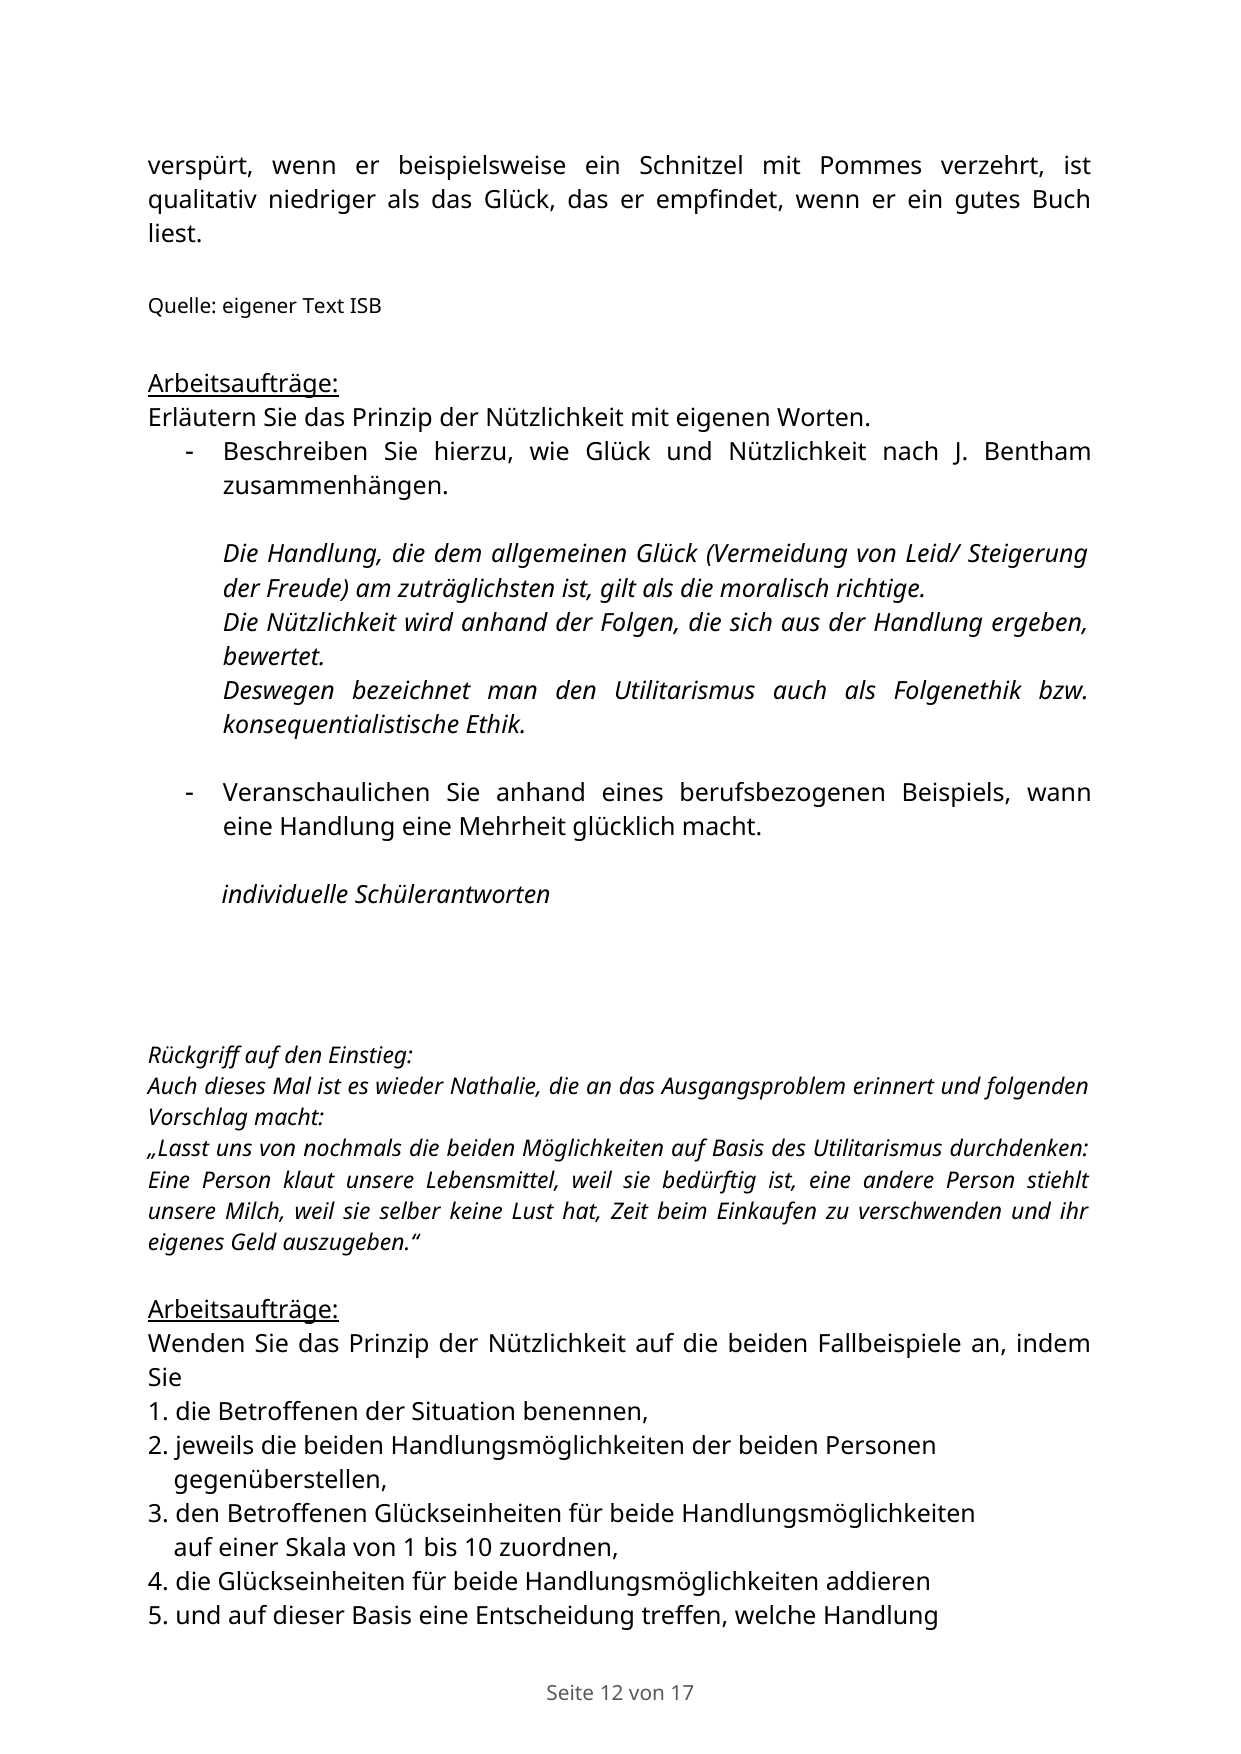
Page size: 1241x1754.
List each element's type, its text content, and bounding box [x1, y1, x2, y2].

text Die Handlung, die dem allgemeinen Glück (Vermeidung von Leid/ Steigerung der Freude) am zuträglichsten ist, gilt als die moralisch richtige. [223, 536, 1092, 604]
list Beschreiben Sie hierzu, wie Glück und Nützlichkeit nach J. Bentham zusammenhängen. [185, 434, 1092, 502]
text 5. und auf dieser Basis eine Entscheidung treffen, welche Handlung [148, 1598, 1092, 1632]
text Wenden Sie das Prinzip der Nützlichkeit auf die beiden Fallbeispiele an, indem Sie [148, 1326, 1092, 1394]
text Auch dieses Mal ist es wieder Nathalie, die an das Ausgangsproblem erinnert und folgenden Vorschlag macht: [148, 1070, 1092, 1132]
text individuelle Schülerantworten [221, 877, 1092, 911]
text auf einer Skala von 1 bis 10 zuordnen, [148, 1530, 1092, 1564]
text Erläutern Sie das Prinzip der Nützlichkeit mit eigenen Worten. [148, 400, 1092, 434]
text 1. die Betroffenen der Situation benennen, [148, 1394, 1092, 1428]
text 3. den Betroffenen Glückseinheiten für beide Handlungsmöglichkeiten [148, 1496, 1092, 1530]
text Arbeitsaufträge: [148, 1291, 1092, 1326]
text Arbeitsaufträge: [148, 366, 1092, 400]
text 2. jeweils die beiden Handlungsmöglichkeiten der beiden Personen [148, 1428, 1092, 1462]
text Quelle: eigener Text ISB [148, 291, 1092, 319]
text gegenüberstellen, [148, 1462, 1092, 1496]
text Deswegen bezeichnet man den Utilitarismus auch als Folgenethik bzw. konsequentialistische Ethik. [223, 672, 1092, 741]
text Die Nützlichkeit wird anhand der Folgen, die sich aus der Handlung ergeben, bewertet. [223, 604, 1092, 672]
text 4. die Glückseinheiten für beide Handlungsmöglichkeiten addieren [148, 1564, 1092, 1598]
text Rückgriff auf den Einstieg: [148, 1039, 1092, 1070]
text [148, 148, 1092, 250]
list Veranschaulichen Sie anhand eines berufsbezogenen Beispiels, wann eine Handlung eine Mehrheit glücklich macht. [185, 774, 1092, 843]
text „Lasst uns von nochmals die beiden Möglichkeiten auf Basis des Utilitarismus durchdenken: Eine Person klaut unsere Lebensmittel, weil sie bedürftig ist, eine andere Person stiehlt unsere Milch, weil sie selber keine Lust hat, Zeit beim Einkaufen zu verschwenden und ihr eigenes Geld auszugeben.“ [148, 1132, 1092, 1257]
